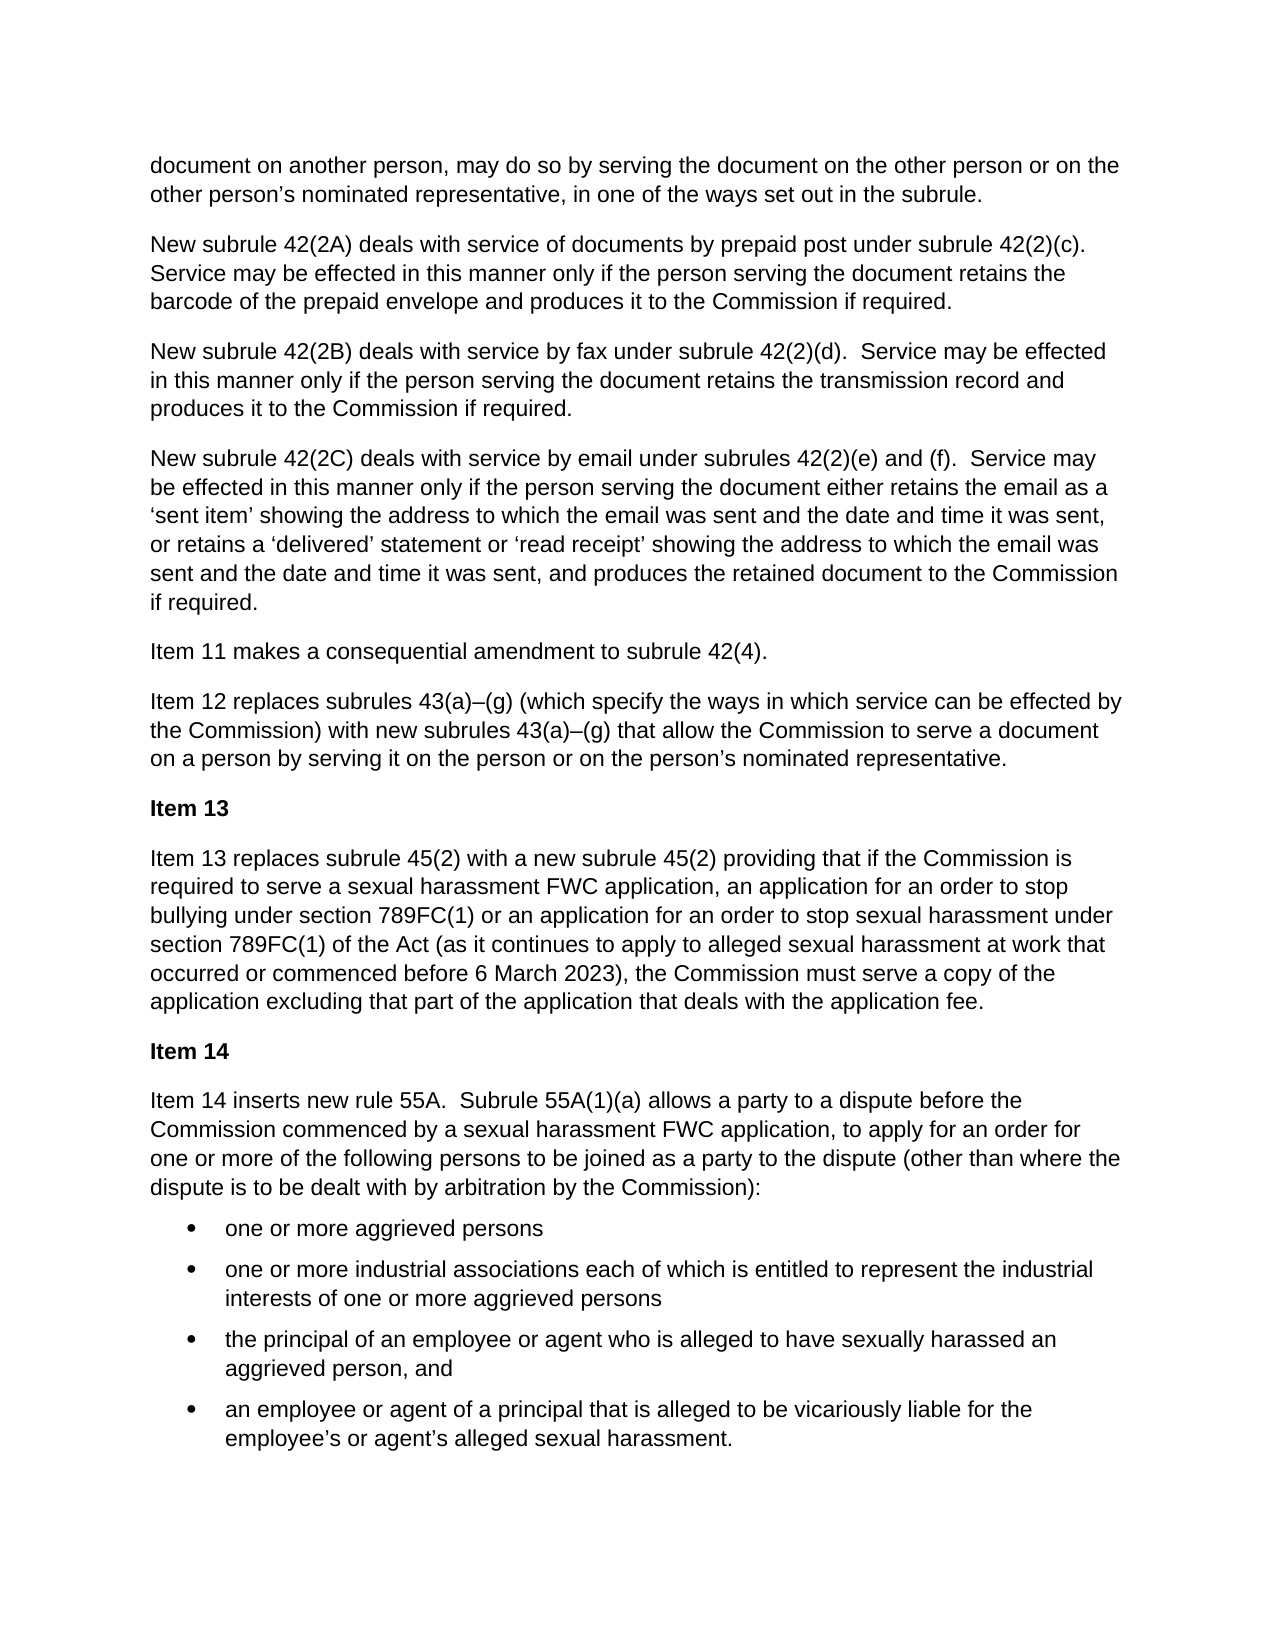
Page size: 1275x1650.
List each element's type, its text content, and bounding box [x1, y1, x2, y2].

list the principal of an employee or agent who is alleged to have sexually harassed an aggrieved person, and [187, 1324, 1125, 1381]
list one or more industrial associations each of which is entitled to represent the industrial interests of one or more aggrieved persons [187, 1254, 1125, 1311]
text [150, 150, 1125, 207]
list one or more aggrieved persons [187, 1212, 1125, 1241]
text Item 12 replaces subrules 43(a)–(g) (which specify the ways in which service can be effected by the Commission) with new subrules 43(a)–(g) that allow the Commission to serve a document on a person by serving it on the person or on the person’s nominated representative. [150, 685, 1125, 772]
text New subrule 42(2A) deals with service of documents by prepaid post under subrule 42(2)(c). Service may be effected in this manner only if the person serving the document retains the barcode of the prepaid envelope and produces it to the Commission if required. [150, 228, 1125, 314]
text New subrule 42(2C) deals with service by email under subrules 42(2)(e) and (f). Service may be effected in this manner only if the person serving the document either retains the email as a ‘sent item’ showing the address to which the email was sent and the date and time it was sent, or retains a ‘delivered’ statement or ‘read receipt’ showing the address to which the email was sent and the date and time it was sent, and produces the retained document to the Commission if required. [150, 442, 1125, 615]
text Item 14 inserts new rule 55A. Subrule 55A(1)(a) allows a party to a dispute before the Commission commenced by a sexual harassment FWC application, to apply for an order for one or more of the following persons to be joined as a party to the dispute (other than where the dispute is to be dealt with by arbitration by the Commission): [150, 1085, 1125, 1200]
text Item 11 makes a consequential amendment to subrule 42(4). [150, 636, 1125, 664]
text Item 14 [150, 1035, 1125, 1064]
text New subrule 42(2B) deals with service by fax under subrule 42(2)(d). Service may be effected in this manner only if the person serving the document retains the transmission record and produces it to the Commission if required. [150, 335, 1125, 422]
text Item 13 replaces subrule 45(2) with a new subrule 45(2) providing that if the Commission is required to serve a sexual harassment FWC application, an application for an order to stop bullying under section 789FC(1) or an application for an order to stop sexual harassment under section 789FC(1) of the Act (as it continues to apply to alleged sexual harassment at work that occurred or commenced before 6 March 2023), the Commission must serve a copy of the application excluding that part of the application that deals with the application fee. [150, 842, 1125, 1014]
text Item 13 [150, 792, 1125, 821]
list an employee or agent of a principal that is alleged to be vicariously liable for the employee’s or agent’s alleged sexual harassment. [187, 1394, 1125, 1451]
